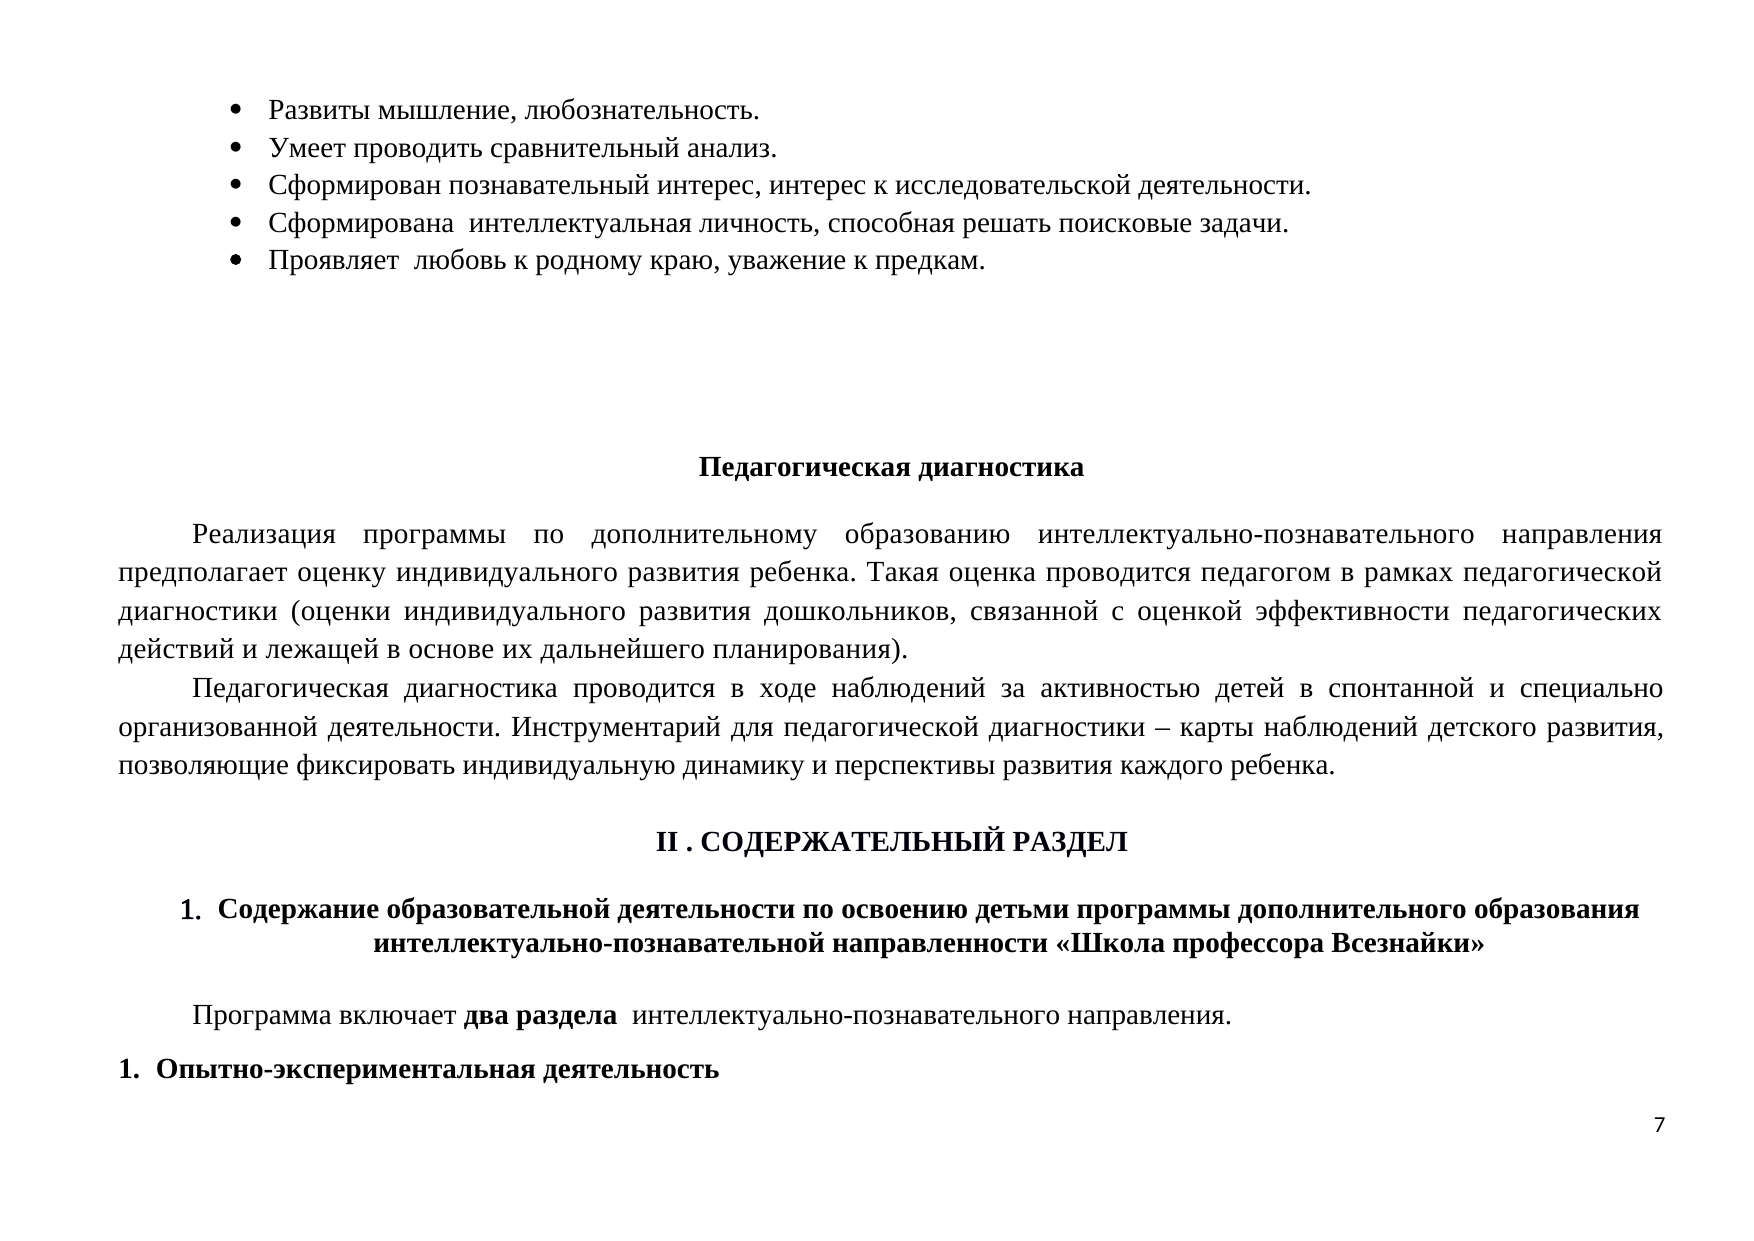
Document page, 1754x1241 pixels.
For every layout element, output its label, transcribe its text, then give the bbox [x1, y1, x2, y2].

list Содержание образовательной деятельности по освоению детьми программы дополнительного образования интеллектуально-познавательной направленности «Школа профессора Всезнайки» [156, 891, 1665, 958]
text Реализация программы по дополнительному образованию интеллектуально-познавательного направления предполагает оценку индивидуального развития ребенка. Такая оценка проводится педагогом в рамках педагогической диагностики (оценки индивидуального развития дошкольников, связанной с оценкой эффективности педагогических действий и лежащей в основе их дальнейшего планирования). [118, 516, 1665, 665]
list Опытно-экспериментальная деятельность [118, 1051, 1665, 1085]
text Педагогическая диагностика проводится в ходе наблюдений за активностью детей в спонтанной и специально организованной деятельности. Инструментарий для педагогической диагностики – карты наблюдений детского развития, позволяющие фиксировать индивидуальную динамику и перспективы развития каждого ребенка. [118, 670, 1665, 781]
list Сформирована интеллектуальная личность, способная решать поисковые задачи. [231, 201, 1659, 239]
text Программа включает два раздела интеллектуально-познавательного направления. [118, 997, 1665, 1031]
list Проявляет любовь к родному краю, уважение к предкам. [231, 239, 1659, 276]
list Умеет проводить сравнительный анализ. [231, 126, 1659, 164]
text II . СОДЕРЖАТЕЛЬНЫЙ РАЗДЕЛ [118, 824, 1665, 858]
text Педагогическая диагностика [118, 449, 1665, 482]
list Сформирован познавательный интерес, интерес к исследовательской деятельности. [231, 164, 1659, 201]
list Развиты мышление, любознательность. [231, 89, 1659, 126]
